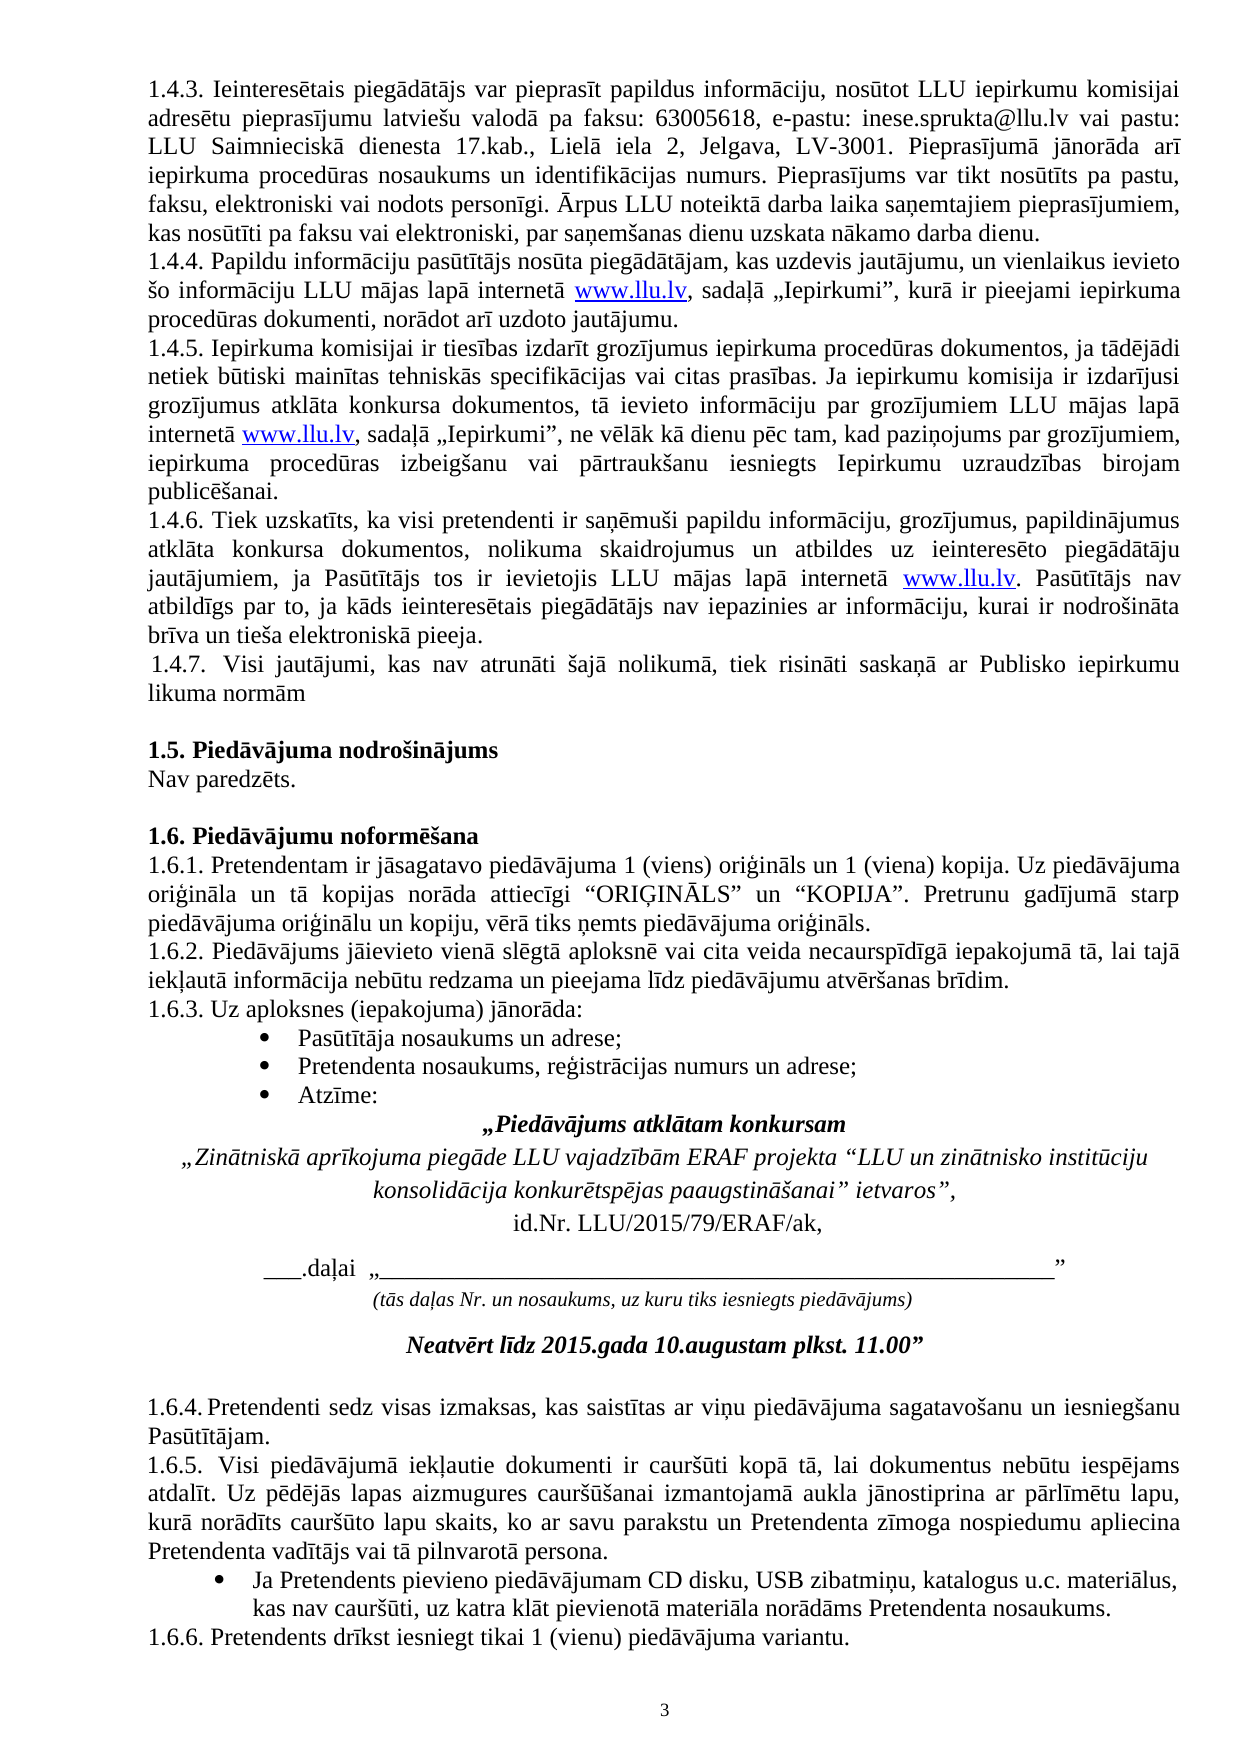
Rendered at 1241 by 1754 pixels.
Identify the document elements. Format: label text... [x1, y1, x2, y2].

list Pasūtītāja nosaukums un adrese; [260, 1023, 1181, 1051]
list Visi jautājumi, kas nav atrunāti šajā nolikumā, tiek risināti saskaņā ar Publisko iepirkumu likuma normām [148, 649, 1181, 706]
text 1.6.1. Pretendentam ir jāsagatavo piedāvājuma 1 (viens) oriģināls un 1 (viena) kopija. Uz piedāvājuma oriģināla un tā kopijas norāda attiecīgi “ORIĢINĀLS” un “KOPIJA”. Pretrunu gadījumā starp piedāvājuma oriģinālu un kopiju, vērā tiks ņemts piedāvājuma oriģināls. [148, 850, 1181, 936]
list Pretendenti sedz visas izmaksas, kas saistītas ar viņu piedāvājuma sagatavošanu un iesniegšanu Pasūtītājam. [147, 1392, 1181, 1450]
list Atzīme: [260, 1080, 1181, 1109]
text (tās daļas Nr. un nosaukums, uz kuru tiks iesniegts piedāvājums) [148, 1286, 1181, 1311]
text 1.6.6. Pretendents drīkst iesniegt tikai 1 (vienu) piedāvājuma variantu. [148, 1622, 1181, 1651]
text Neatvērt līdz 2015.gada 10.augustam plkst. 11.00” [148, 1331, 1181, 1359]
text 1.4.5. Iepirkuma komisijai ir tiesības izdarīt grozījumus iepirkuma procedūras dokumentos, ja tādējādi netiek būtiski mainītas tehniskās specifikācijas vai citas prasības. Ja iepirkumu komisija ir izdarījusi grozījumus atklāta konkursa dokumentos, tā ievieto informāciju par grozījumiem LLU mājas lapā internetā www.llu.lv, sadaļā „Iepirkumi”, ne vēlāk kā dienu pēc tam, kad paziņojums par grozījumiem, iepirkuma procedūras izbeigšanu vai pārtraukšanu iesniegts Iepirkumu uzraudzības birojam publicēšanai. [148, 333, 1181, 505]
text 1.6.3. Uz aploksnes (iepakojuma) jānorāda: [148, 994, 1181, 1023]
list Visi piedāvājumā iekļautie dokumenti ir cauršūti kopā tā, lai dokumentus nebūtu iespējams atdalīt. Uz pēdējās lapas aizmugures cauršūšanai izmantojamā aukla jānostiprina ar pārlīmētu lapu, kurā norādīts cauršūto lapu skaits, ko ar savu parakstu un Pretendenta zīmoga nospiedumu apliecina Pretendenta vadītājs vai tā pilnvarotā persona. [147, 1450, 1181, 1565]
text ___.daļai „______________________________________________________” [148, 1253, 1181, 1282]
text Nav paredzēts. [148, 764, 1181, 793]
subtitle Piedāvājuma nodrošinājums [148, 735, 1181, 764]
list Ja Pretendents pievieno piedāvājumam CD disku, USB zibatmiņu, katalogus u.c. materiālus, kas nav cauršūti, uz katra klāt pievienotā materiāla norādāms Pretendenta nosaukums. [215, 1565, 1181, 1622]
text id.Nr. LLU/2015/79/ERAF/ak, [148, 1208, 1181, 1237]
text 1.4.4. Papildu informāciju pasūtītājs nosūta piegādātājam, kas uzdevis jautājumu, un vienlaikus ievieto šo informāciju LLU mājas lapā internetā www.llu.lv, sadaļā „Iepirkumi”, kurā ir pieejami iepirkuma procedūras dokumenti, norādot arī uzdoto jautājumu. [148, 246, 1181, 333]
list Pretendenta nosaukums, reģistrācijas numurs un adrese; [260, 1051, 1181, 1080]
text „Zinātniskā aprīkojuma piegāde LLU vajadzībām ERAF projekta “LLU un zinātnisko institūciju konsolidācija konkurētspējas paaugstināšanai” ietvaros”, [148, 1142, 1181, 1204]
text 1.6.2. Piedāvājums jāievieto vienā slēgtā aploksnē vai cita veida necaurspīdīgā iepakojumā tā, lai tajā iekļautā informācija nebūtu redzama un pieejama līdz piedāvājumu atvēršanas brīdim. [148, 936, 1181, 994]
text 1.4.6. Tiek uzskatīts, ka visi pretendenti ir saņēmuši papildu informāciju, grozījumus, papildinājumus atklāta konkursa dokumentos, nolikuma skaidrojumus un atbildes uz ieinteresēto piegādātāju jautājumiem, ja Pasūtītājs tos ir ievietojis LLU mājas lapā internetā www.llu.lv. Pasūtītājs nav atbildīgs par to, ja kāds ieinteresētais piegādātājs nav iepazinies ar informāciju, kurai ir nodrošināta brīva un tieša elektroniskā pieeja. [148, 505, 1181, 649]
text „Piedāvājums atklātam konkursam [148, 1109, 1181, 1138]
list Piedāvājumu noformēšana [148, 821, 1181, 850]
text 1.4.3. Ieinteresētais piegādātājs var pieprasīt papildus informāciju, nosūtot LLU iepirkumu komisijai adresētu pieprasījumu latviešu valodā pa faksu: 63005618, e-pastu: inese.sprukta@llu.lv vai pastu: LLU Saimnieciskā dienesta 17.kab., Lielā iela 2, Jelgava, LV-3001. Pieprasījumā jānorāda arī iepirkuma procedūras nosaukums un identifikācijas numurs. Pieprasījums var tikt nosūtīts pa pastu, faksu, elektroniski vai nodots personīgi. Ārpus LLU noteiktā darba laika saņemtajiem pieprasījumiem, kas nosūtīti pa faksu vai elektroniski, par saņemšanas dienu uzskata nākamo darba dienu. [148, 74, 1181, 246]
